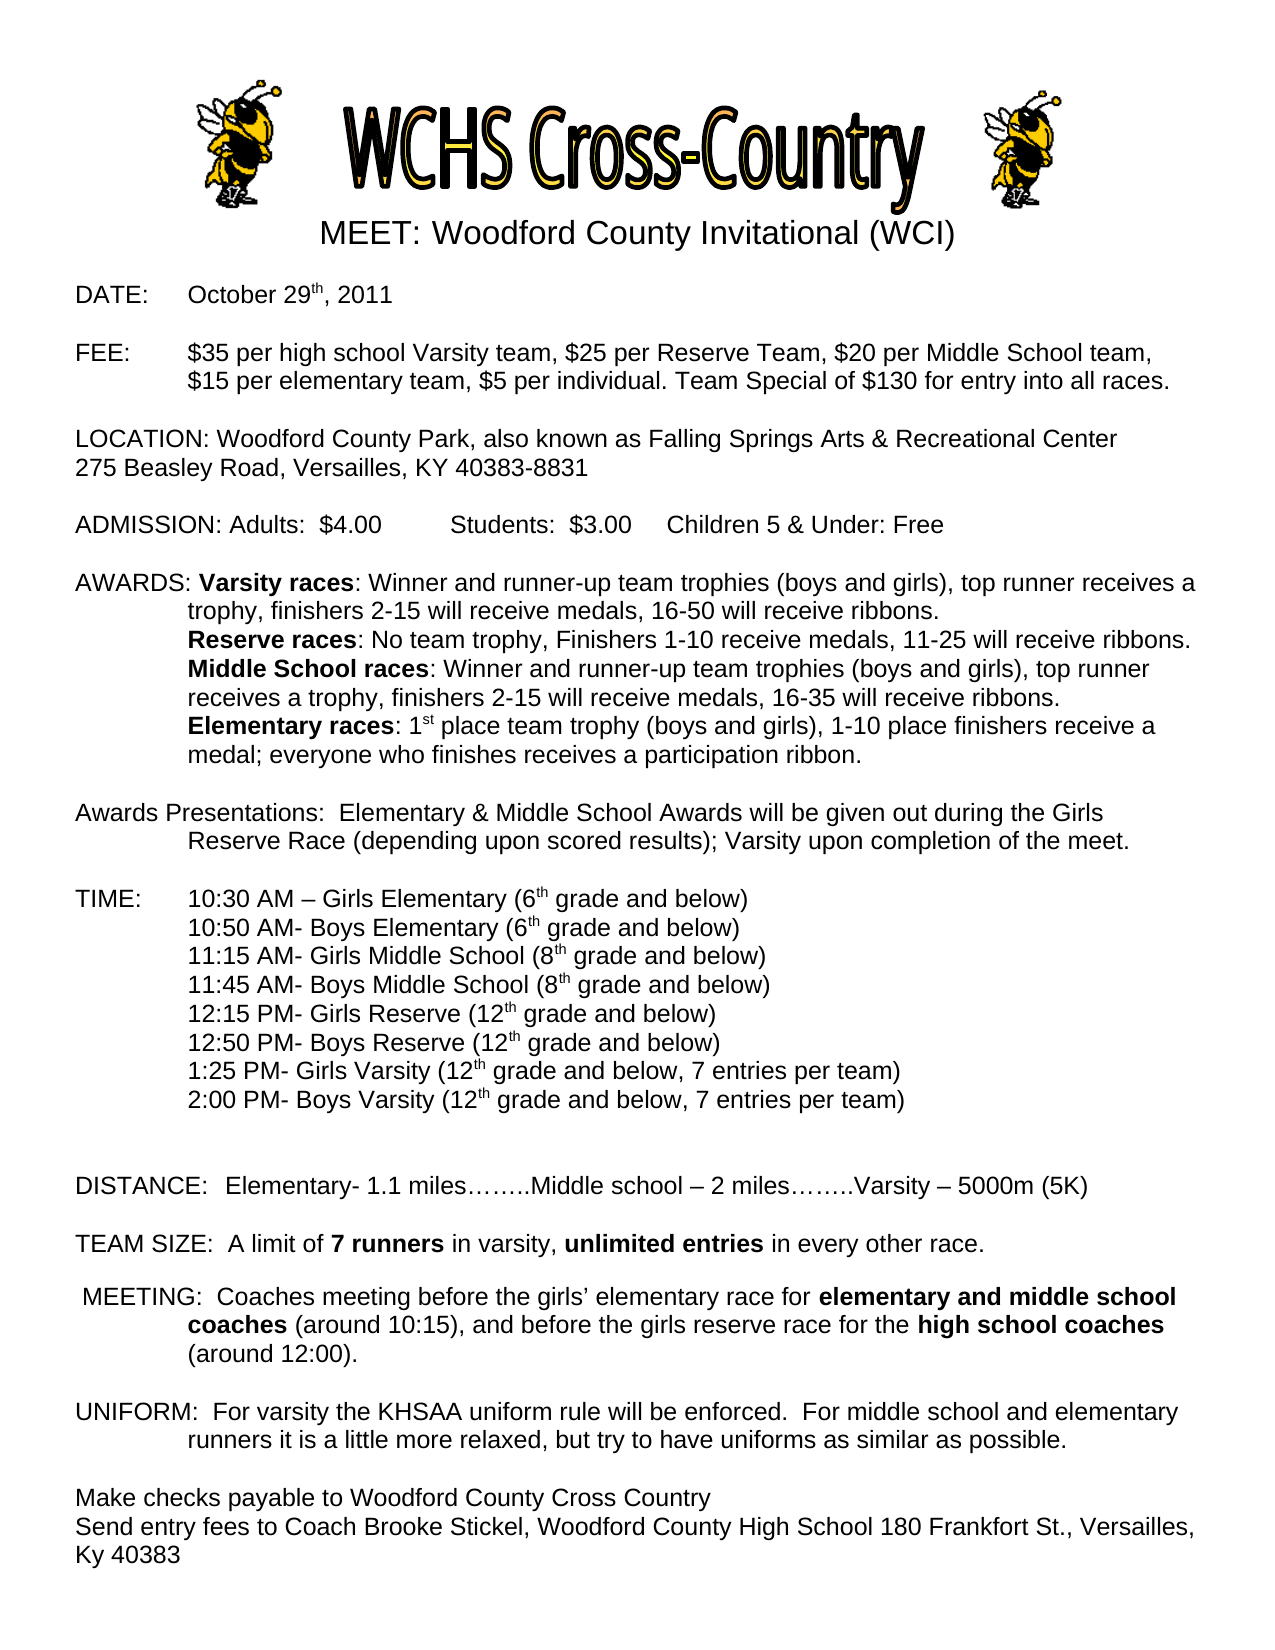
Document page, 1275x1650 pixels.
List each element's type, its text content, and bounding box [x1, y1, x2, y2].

text 11:15 AM- Girls Middle School (8th grade and below) [75, 941, 1200, 970]
text Middle School races: Winner and runner-up team trophies (boys and girls), top runner receives a trophy, finishers 2-15 will receive medals, 16-35 will receive ribbons. [75, 654, 1200, 711]
text 2:00 PM- Boys Varsity (12th grade and below, 7 entries per team) [75, 1085, 1200, 1114]
picture [976, 85, 1087, 213]
text ADMISSION: Adults: $4.00 Students: $3.00 Children 5 & Under: Free [75, 510, 1200, 539]
text 10:50 AM- Boys Elementary (6th grade and below) [75, 912, 1200, 941]
text 12:50 PM- Boys Reserve (12th grade and below) [75, 1027, 1200, 1056]
text Elementary races: 1st place team trophy (boys and girls), 1-10 place finishers receive a medal; everyone who finishes receives a participation ribbon. [75, 711, 1200, 769]
text Awards Presentations: Elementary & Middle School Awards will be given out during the Girls Reserve Race (depending upon scored results); Varsity upon completion of the meet. [75, 797, 1200, 855]
text Send entry fees to Coach Brooke Stickel, Woodford County High School 180 Frankfort St., Versailles, Ky 40383 [75, 1511, 1200, 1569]
text TEAM SIZE: A limit of 7 runners in varsity, unlimited entries in every other race. [75, 1229, 1200, 1257]
text DISTANCE: Elementary- 1.1 miles……..Middle school – 2 miles……..Varsity – 5000m (5K) [75, 1171, 1200, 1200]
text 11:45 AM- Boys Middle School (8th grade and below) [75, 970, 1200, 999]
text TIME: 10:30 AM – Girls Elementary (6th grade and below) [75, 884, 1200, 912]
text MEETING: Coaches meeting before the girls’ elementary race for elementary and middle school coaches (around 10:15), and before the girls reserve race for the high school coaches (around 12:00). [75, 1281, 1200, 1368]
text UNIFORM: For varsity the KHSAA uniform rule will be enforced. For middle school and elementary runners it is a little more relaxed, but try to have uniforms as similar as possible. [75, 1396, 1200, 1454]
text 1:25 PM- Girls Varsity (12th grade and below, 7 entries per team) [75, 1056, 1200, 1085]
text FEE: $35 per high school Varsity team, $25 per Reserve Team, $20 per Middle School team, $15 per elementary team, $5 per individual. Team Special of $130 for entry into all races. [75, 337, 1200, 395]
text 275 Beasley Road, Versailles, KY 40383-8831 [75, 452, 1200, 481]
text Reserve races: No team trophy, Finishers 1-10 receive medals, 11-25 will receive ribbons. [75, 625, 1200, 654]
text Make checks payable to Woodford County Cross Country [75, 1483, 1200, 1511]
text LOCATION: Woodford County Park, also known as Falling Springs Arts & Recreational Center [75, 424, 1200, 452]
text AWARDS: Varsity races: Winner and runner-up team trophies (boys and girls), top runner receives a trophy, finishers 2-15 will receive medals, 16-50 will receive ribbons. [75, 567, 1200, 625]
picture [188, 75, 310, 213]
text MEET: Woodford County Invitational (WCI) [75, 213, 1200, 251]
text 12:15 PM- Girls Reserve (12th grade and below) [75, 999, 1200, 1027]
text DATE: October 29th, 2011 [75, 280, 1200, 309]
